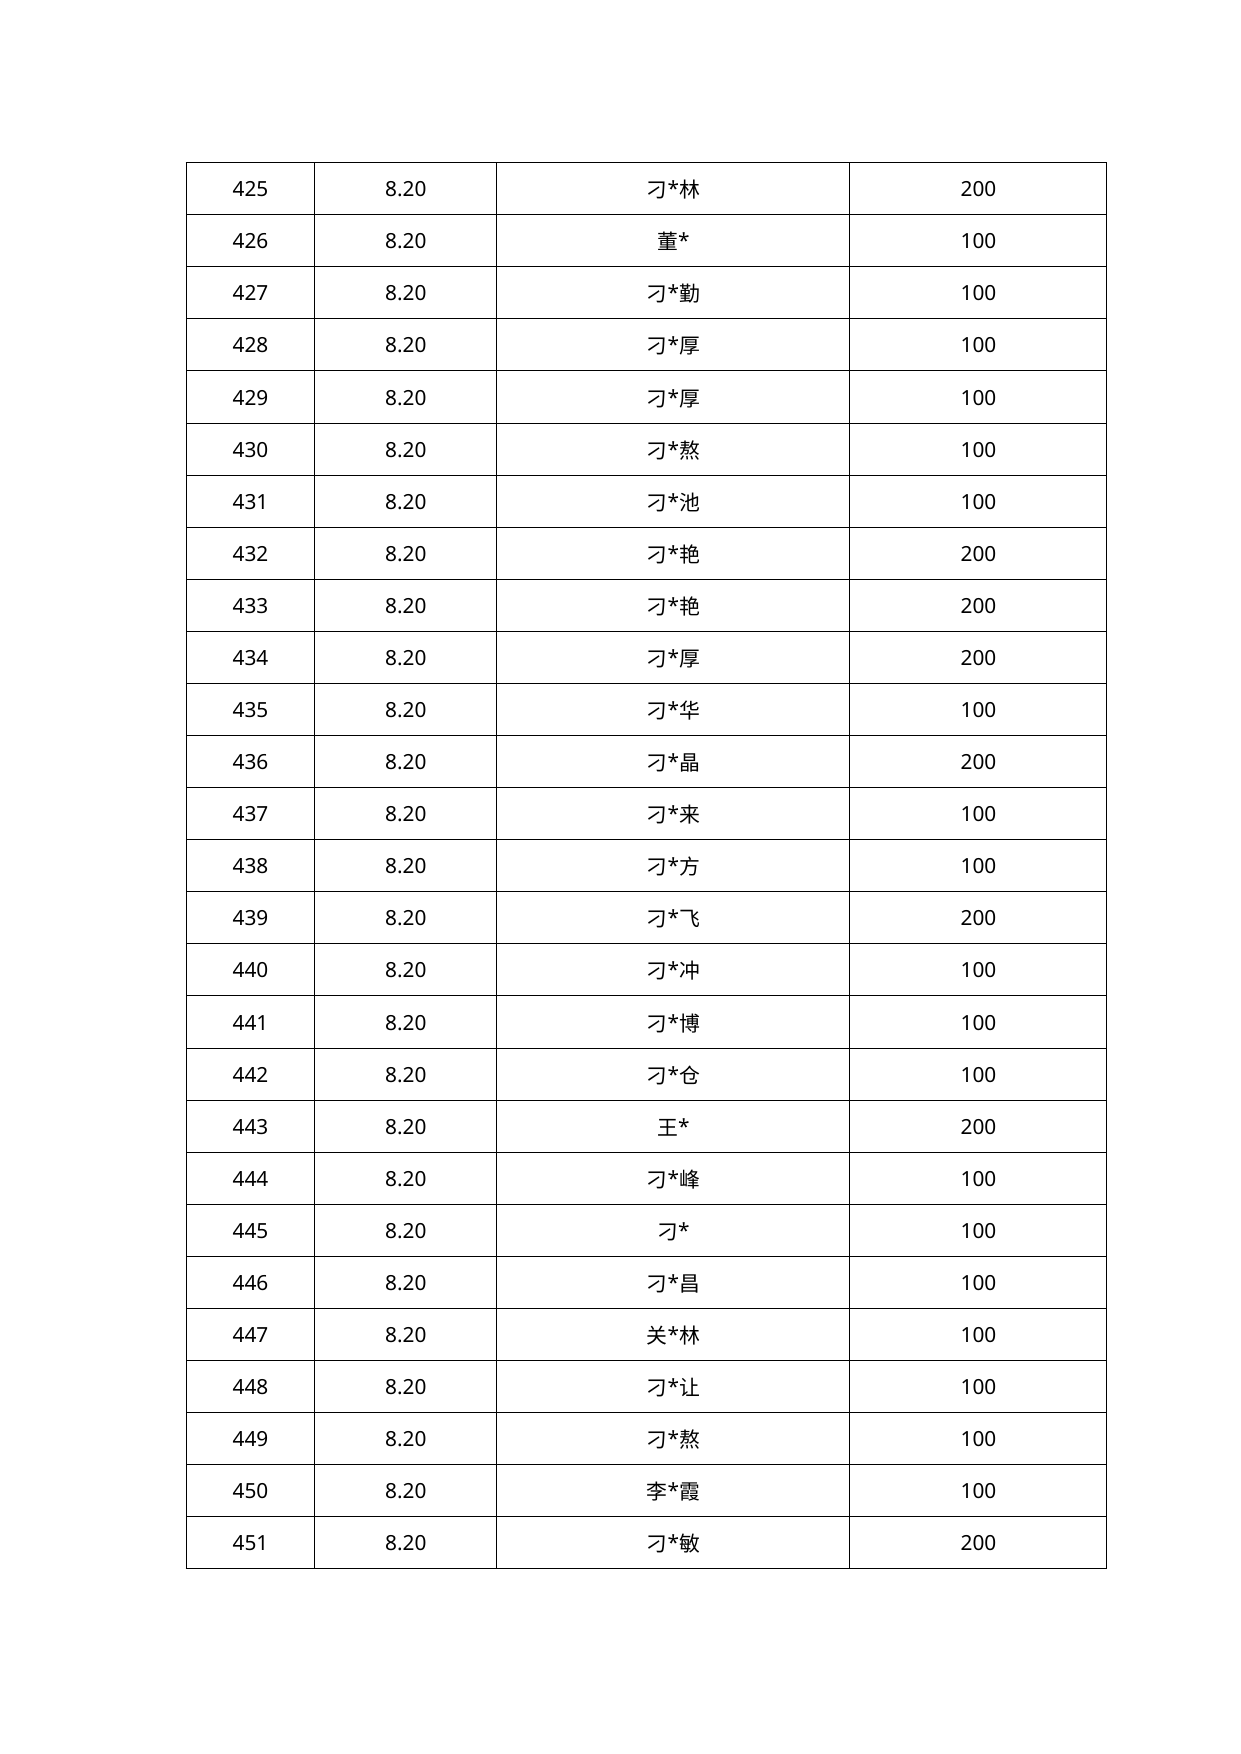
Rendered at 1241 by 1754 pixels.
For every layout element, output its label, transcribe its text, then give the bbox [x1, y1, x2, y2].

table_cell 100 [850, 684, 1106, 735]
table_cell 200 [850, 736, 1106, 787]
table_cell 200 [850, 1101, 1106, 1152]
table_cell 8.20 [315, 476, 496, 527]
table_cell 刁* [497, 1205, 849, 1256]
table_cell 刁*勤 [497, 267, 849, 318]
table_cell 8.20 [315, 1309, 496, 1360]
table_cell 100 [850, 476, 1106, 527]
table_cell 8.20 [315, 1049, 496, 1099]
table_cell 100 [850, 1049, 1106, 1099]
table_cell 100 [850, 371, 1106, 422]
table_cell 刁*熬 [497, 424, 849, 474]
table_cell 448 [187, 1361, 314, 1412]
table_cell 刁*让 [497, 1361, 849, 1412]
table_cell 8.20 [315, 424, 496, 474]
table_cell 425 [187, 163, 314, 214]
table_cell 200 [850, 580, 1106, 631]
table_cell 439 [187, 892, 314, 943]
table_cell 关*林 [497, 1309, 849, 1360]
table_cell 8.20 [315, 1413, 496, 1464]
table_cell 100 [850, 1153, 1106, 1204]
table_cell 438 [187, 840, 314, 891]
table_cell 刁*仓 [497, 1049, 849, 1099]
table_cell 100 [850, 1309, 1106, 1360]
table_cell 436 [187, 736, 314, 787]
table_cell 8.20 [315, 1361, 496, 1412]
table_cell 刁*厚 [497, 319, 849, 370]
table_cell 8.20 [315, 1205, 496, 1256]
table_cell 8.20 [315, 632, 496, 683]
table_cell 刁*冲 [497, 944, 849, 995]
table_cell 100 [850, 424, 1106, 474]
table_cell 100 [850, 1205, 1106, 1256]
table_cell 447 [187, 1309, 314, 1360]
table_cell 8.20 [315, 215, 496, 266]
table_cell 刁*方 [497, 840, 849, 891]
table_cell 8.20 [315, 1465, 496, 1516]
table_cell 刁*艳 [497, 528, 849, 579]
table_cell 刁*厚 [497, 632, 849, 683]
table_cell 441 [187, 996, 314, 1047]
table_cell 200 [850, 892, 1106, 943]
table_cell 8.20 [315, 267, 496, 318]
table_cell 8.20 [315, 944, 496, 995]
table_cell 200 [850, 1517, 1106, 1568]
table_cell 刁*池 [497, 476, 849, 527]
table_cell 100 [850, 1361, 1106, 1412]
table_cell 430 [187, 424, 314, 474]
table_cell 433 [187, 580, 314, 631]
table_cell 8.20 [315, 163, 496, 214]
table_cell 100 [850, 215, 1106, 266]
table_cell 王* [497, 1101, 849, 1152]
table_cell 100 [850, 1465, 1106, 1516]
table_cell 刁*博 [497, 996, 849, 1047]
table_cell 434 [187, 632, 314, 683]
table_cell 200 [850, 632, 1106, 683]
table_cell 8.20 [315, 371, 496, 422]
table_cell 444 [187, 1153, 314, 1204]
table_cell 100 [850, 1413, 1106, 1464]
table_cell 刁*飞 [497, 892, 849, 943]
table_cell 432 [187, 528, 314, 579]
table_cell 100 [850, 788, 1106, 839]
table_cell 428 [187, 319, 314, 370]
table_cell 449 [187, 1413, 314, 1464]
table_cell 8.20 [315, 736, 496, 787]
table_cell 刁*林 [497, 163, 849, 214]
table_cell 8.20 [315, 319, 496, 370]
table_cell 451 [187, 1517, 314, 1568]
table_cell 8.20 [315, 788, 496, 839]
table_cell 董* [497, 215, 849, 266]
table_cell 100 [850, 267, 1106, 318]
table_cell 437 [187, 788, 314, 839]
table_cell 刁*敏 [497, 1517, 849, 1568]
table_cell 100 [850, 840, 1106, 891]
table_cell 刁*厚 [497, 371, 849, 422]
table_cell 8.20 [315, 892, 496, 943]
table_cell 446 [187, 1257, 314, 1308]
table_cell 450 [187, 1465, 314, 1516]
table_cell 426 [187, 215, 314, 266]
table_cell 440 [187, 944, 314, 995]
table_cell 100 [850, 1257, 1106, 1308]
table_cell 445 [187, 1205, 314, 1256]
table_cell 200 [850, 163, 1106, 214]
table_cell 442 [187, 1049, 314, 1099]
table_cell 刁*晶 [497, 736, 849, 787]
table_cell 刁*来 [497, 788, 849, 839]
table_cell 8.20 [315, 684, 496, 735]
table_cell 刁*昌 [497, 1257, 849, 1308]
table_cell 100 [850, 944, 1106, 995]
table_cell 8.20 [315, 1101, 496, 1152]
table_cell 8.20 [315, 1517, 496, 1568]
table_cell 李*霞 [497, 1465, 849, 1516]
table_cell 刁*华 [497, 684, 849, 735]
table_cell 443 [187, 1101, 314, 1152]
table_cell 刁*艳 [497, 580, 849, 631]
table_cell 8.20 [315, 1153, 496, 1204]
table_cell 429 [187, 371, 314, 422]
table_cell 427 [187, 267, 314, 318]
table_cell 8.20 [315, 996, 496, 1047]
table_cell 431 [187, 476, 314, 527]
table_cell 刁*峰 [497, 1153, 849, 1204]
table_cell 刁*熬 [497, 1413, 849, 1464]
table_cell 100 [850, 319, 1106, 370]
table_cell 435 [187, 684, 314, 735]
table_cell 200 [850, 528, 1106, 579]
table_cell 100 [850, 996, 1106, 1047]
table_cell 8.20 [315, 1257, 496, 1308]
table_cell 8.20 [315, 840, 496, 891]
table_cell 8.20 [315, 580, 496, 631]
table_cell 8.20 [315, 528, 496, 579]
